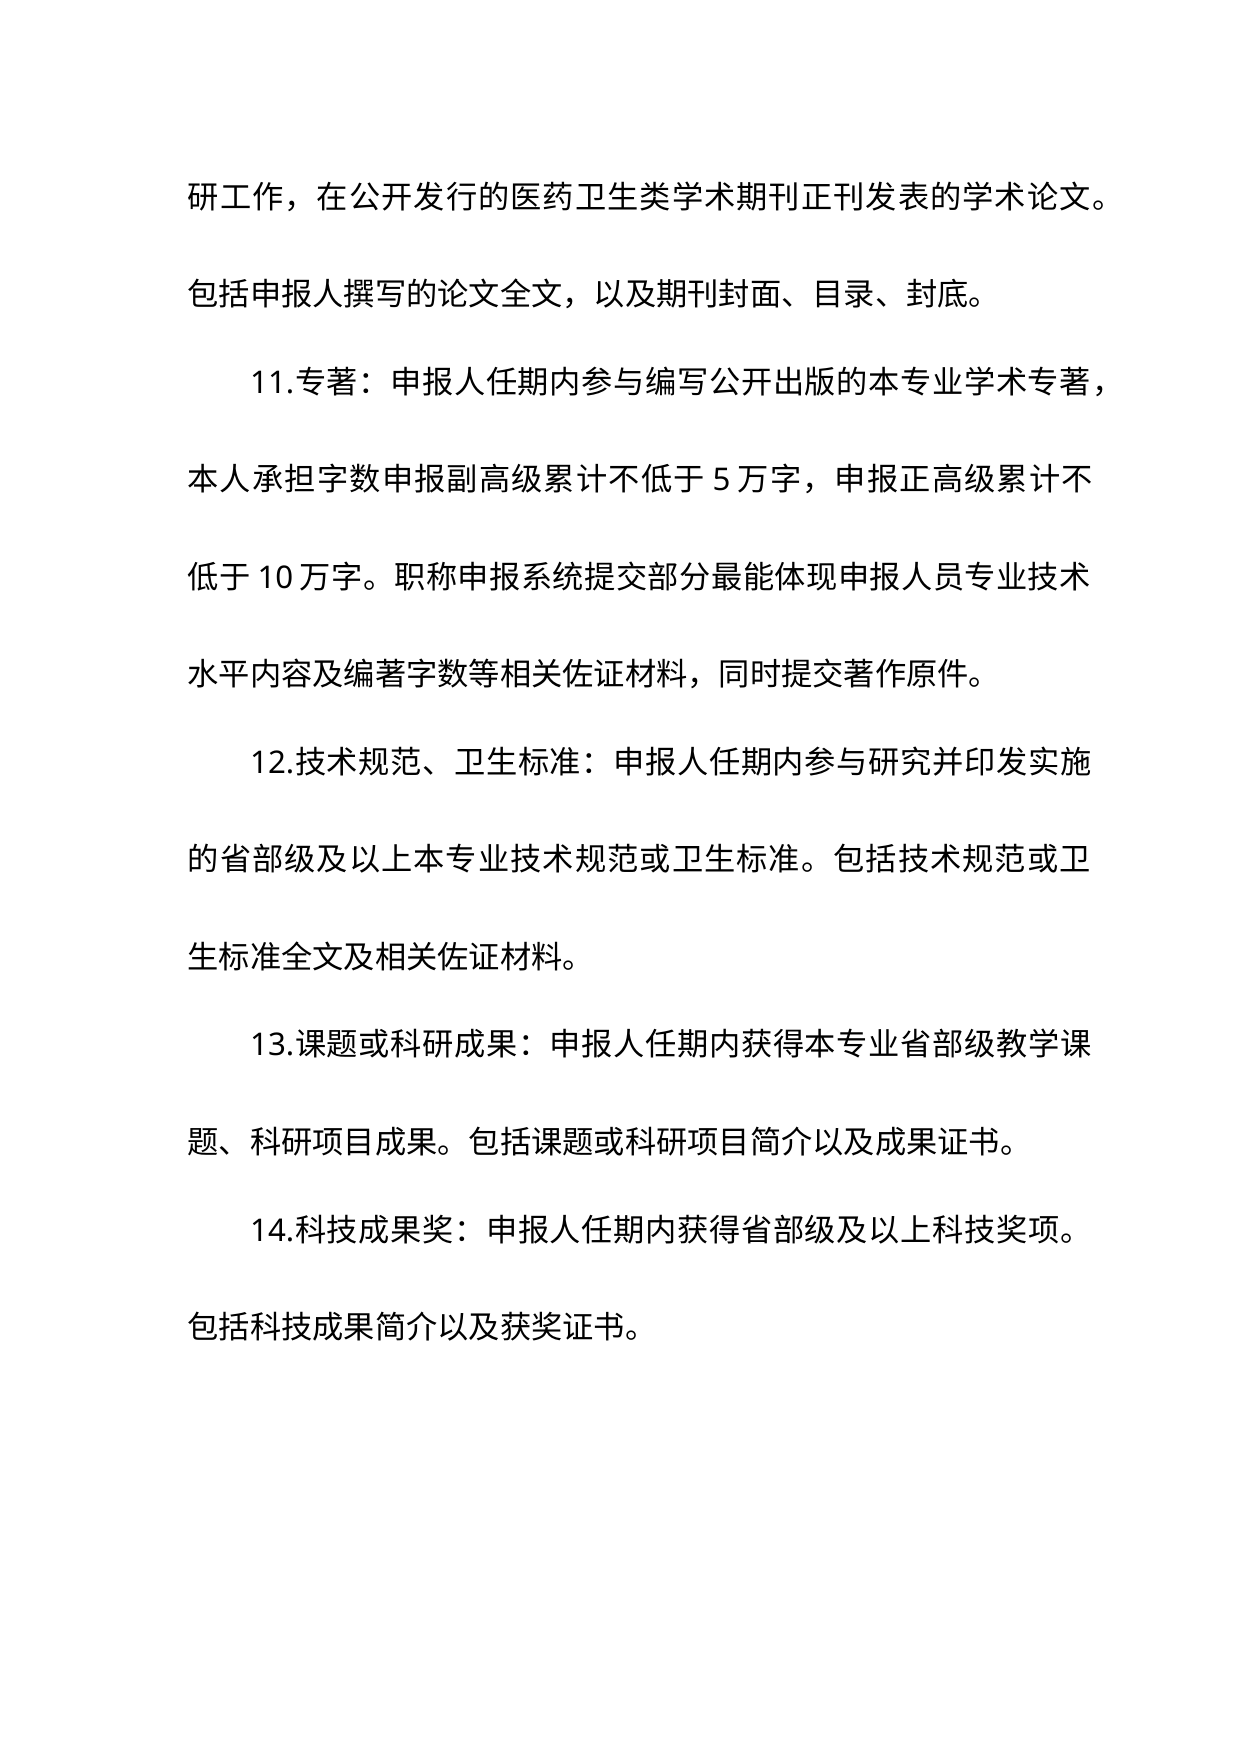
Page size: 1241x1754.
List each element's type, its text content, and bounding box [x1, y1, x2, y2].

text 14.科技成果奖：申报人任期内获得省部级及以上科技奖项。包括科技成果简介以及获奖证书。 [187, 1195, 1093, 1357]
text 11.专著：申报人任期内参与编写公开出版的本专业学术专著，本人承担字数申报副高级累计不低于5万字，申报正高级累计不低于10万字。职称申报系统提交部分最能体现申报人员专业技术水平内容及编著字数等相关佐证材料，同时提交著作原件。 [187, 347, 1093, 704]
text 13.课题或科研成果：申报人任期内获得本专业省部级教学课题、科研项目成果。包括课题或科研项目简介以及成果证书。 [187, 1010, 1093, 1172]
text 12.技术规范、卫生标准：申报人任期内参与研究并印发实施的省部级及以上本专业技术规范或卫生标准。包括技术规范或卫生标准全文及相关佐证材料。 [187, 727, 1093, 987]
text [187, 162, 1093, 324]
